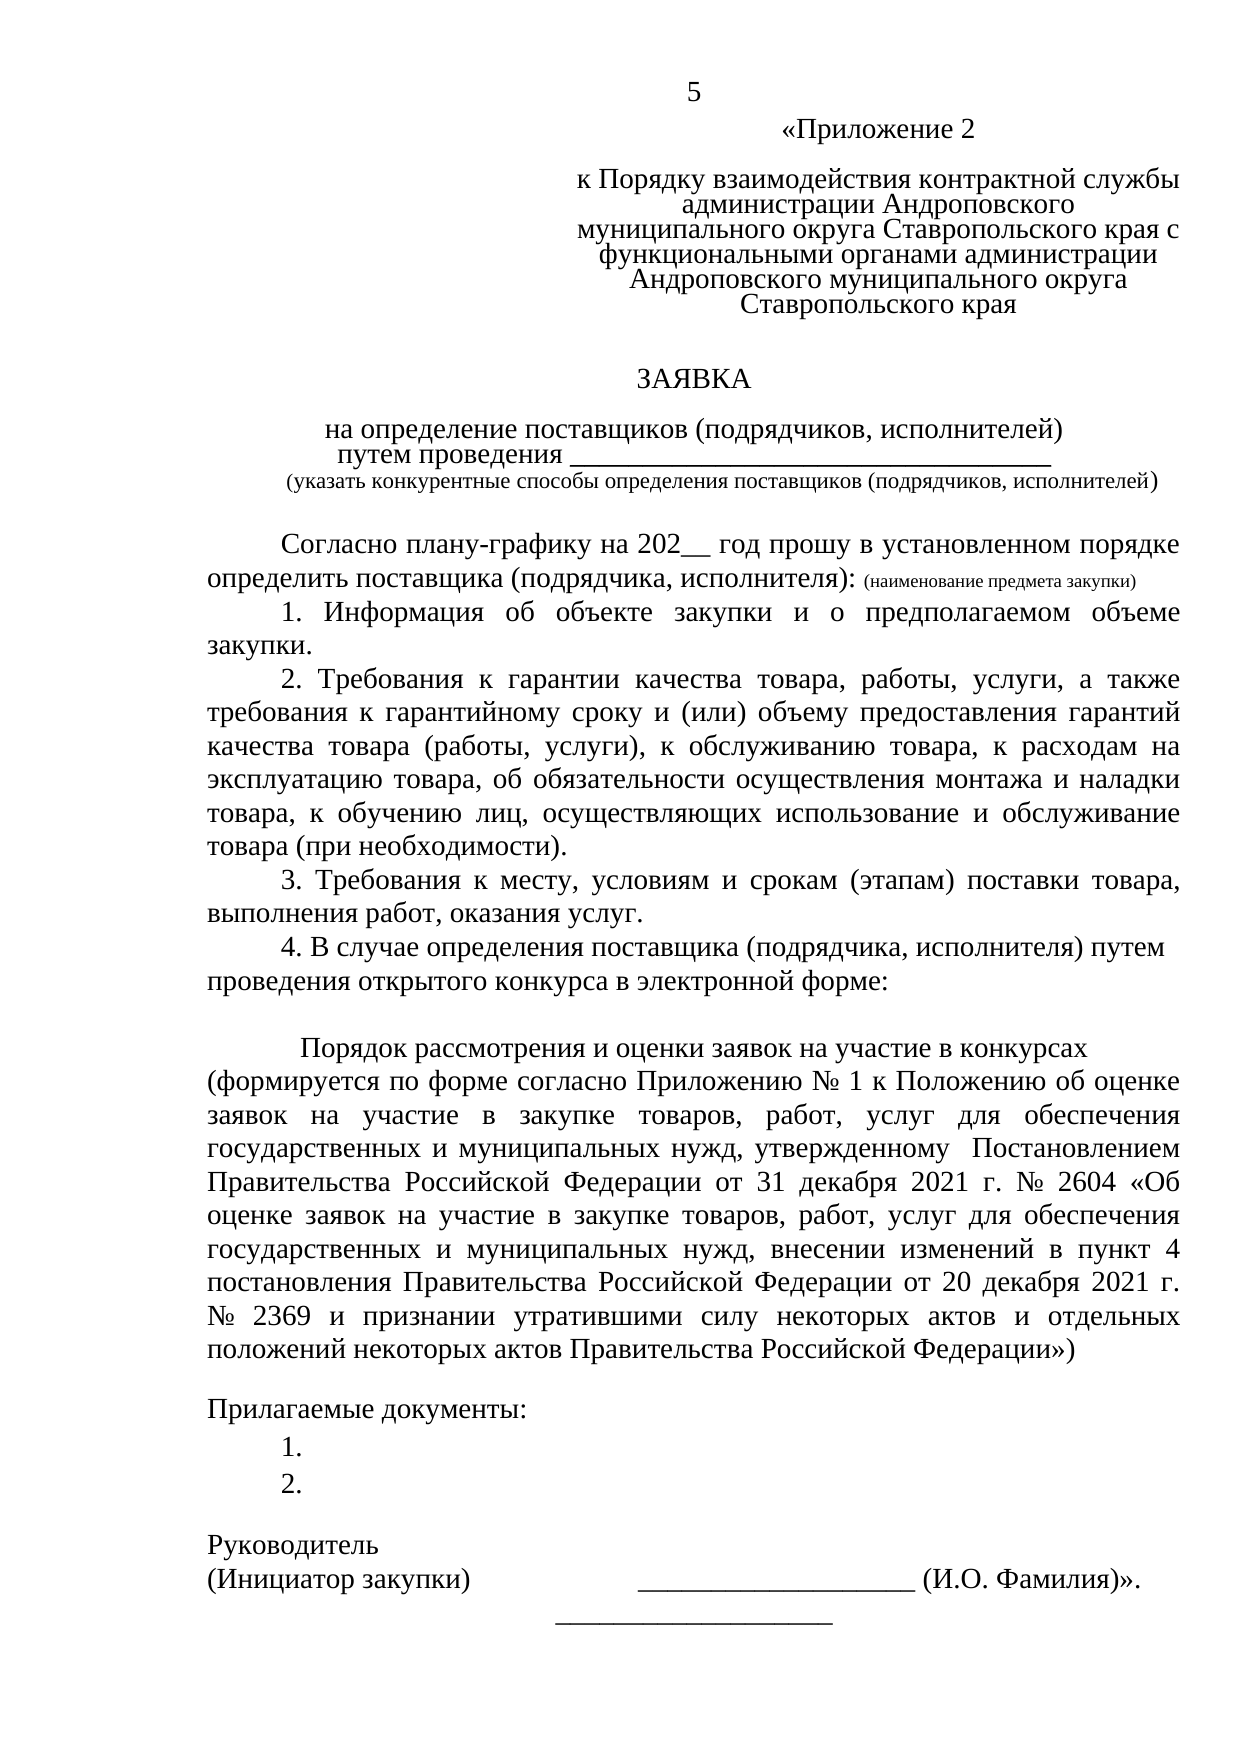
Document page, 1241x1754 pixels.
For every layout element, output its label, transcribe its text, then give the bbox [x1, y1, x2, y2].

text (указать конкурентные способы определения поставщиков (подрядчиков, исполнителей) [207, 468, 1181, 493]
text к Порядку взаимодействия контрактной службы администрации Андроповского муниципального округа Ставропольского края с функциональными органами администрации Андроповского муниципального округа Ставропольского края [576, 168, 1181, 318]
text 2. [207, 1474, 1181, 1499]
text на определение поставщиков (подрядчиков, исполнителей) [699, 418, 1181, 443]
text Прилагаемые документы: [207, 1399, 1181, 1424]
text 4. В случае определения поставщика (подрядчика, исполнителя) путем проведения открытого конкурса в электронной форме: [207, 929, 1181, 996]
text Согласно плану-графику на 202__ год прошу в установленном порядке определить поставщика (подрядчика, исполнителя): (наименование предмета закупки) [207, 527, 1181, 594]
text Порядок рассмотрения и оценки заявок на участие в конкурсах [207, 1030, 1181, 1063]
text на определение поставщиков (подрядчиков, исполнителей) [207, 418, 702, 443]
text ЗАЯВКА [207, 368, 1181, 393]
text Руководитель [207, 1527, 1181, 1561]
text 3. Требования к месту, условиям и срокам (этапам) поставки товара, выполнения работ, оказания услуг. [207, 862, 1181, 929]
text 1. Информация об объекте закупки и о предполагаемом объеме закупки. [207, 594, 1181, 661]
text (Инициатор закупки) ___________________ (И.О. Фамилия)». [207, 1561, 1181, 1594]
text (формируется по форме согласно Приложению № 1 к Положению об оценке заявок на участие в закупке товаров, работ, услуг для обеспечения государственных и муниципальных нужд, утвержденному Постановлением Правительства Российской Федерации от 31 декабря 2021 г. № 2604 «Об оценке заявок на участие в закупке товаров, работ, услуг для обеспечения государственных и муниципальных нужд, внесении изменений в пункт 4 постановления Правительства Российской Федерации от 20 декабря 2021 г. № 2369 и признании утратившими силу некоторых актов и отдельных положений некоторых актов Правительства Российской Федерации») [207, 1063, 1181, 1365]
text «Приложение 2 [576, 118, 1181, 143]
text 2. Требования к гарантии качества товара, работы, услуги, а также требования к гарантийному сроку и (или) объему предоставления гарантий качества товара (работы, услуги), к обслуживанию товара, к расходам на эксплуатацию товара, об обязательности осуществления монтажа и наладки товара, к обучению лиц, осуществляющих использование и обслуживание товара (при необходимости). [207, 661, 1181, 862]
text путем проведения _________________________________ [207, 443, 1181, 468]
text 1. [207, 1436, 1181, 1461]
text ___________________ [207, 1594, 1181, 1628]
